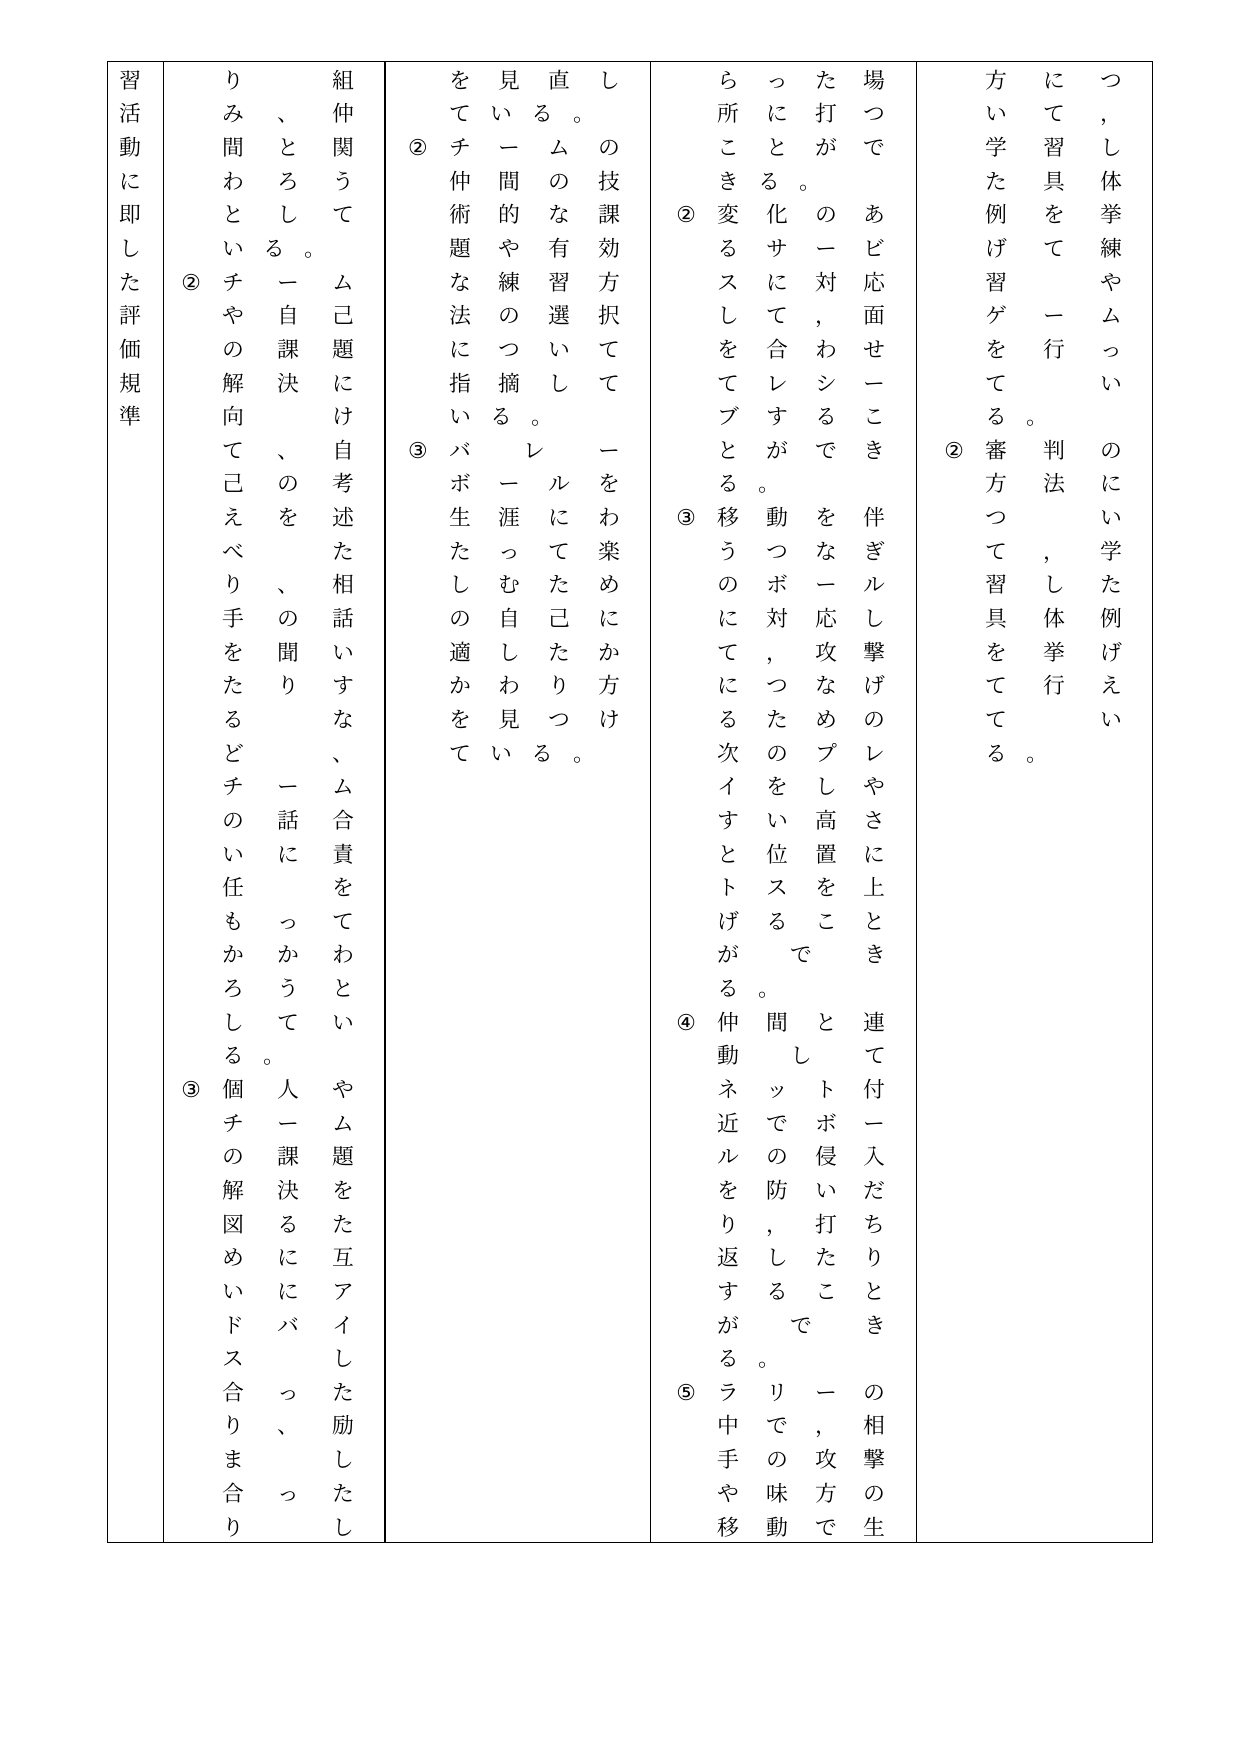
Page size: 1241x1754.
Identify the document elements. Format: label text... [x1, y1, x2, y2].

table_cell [386, 62, 650, 1542]
table_cell 学習活動に即した評価規準 [108, 62, 163, 1542]
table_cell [651, 62, 916, 1542]
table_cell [917, 62, 1152, 1542]
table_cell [164, 62, 384, 1542]
